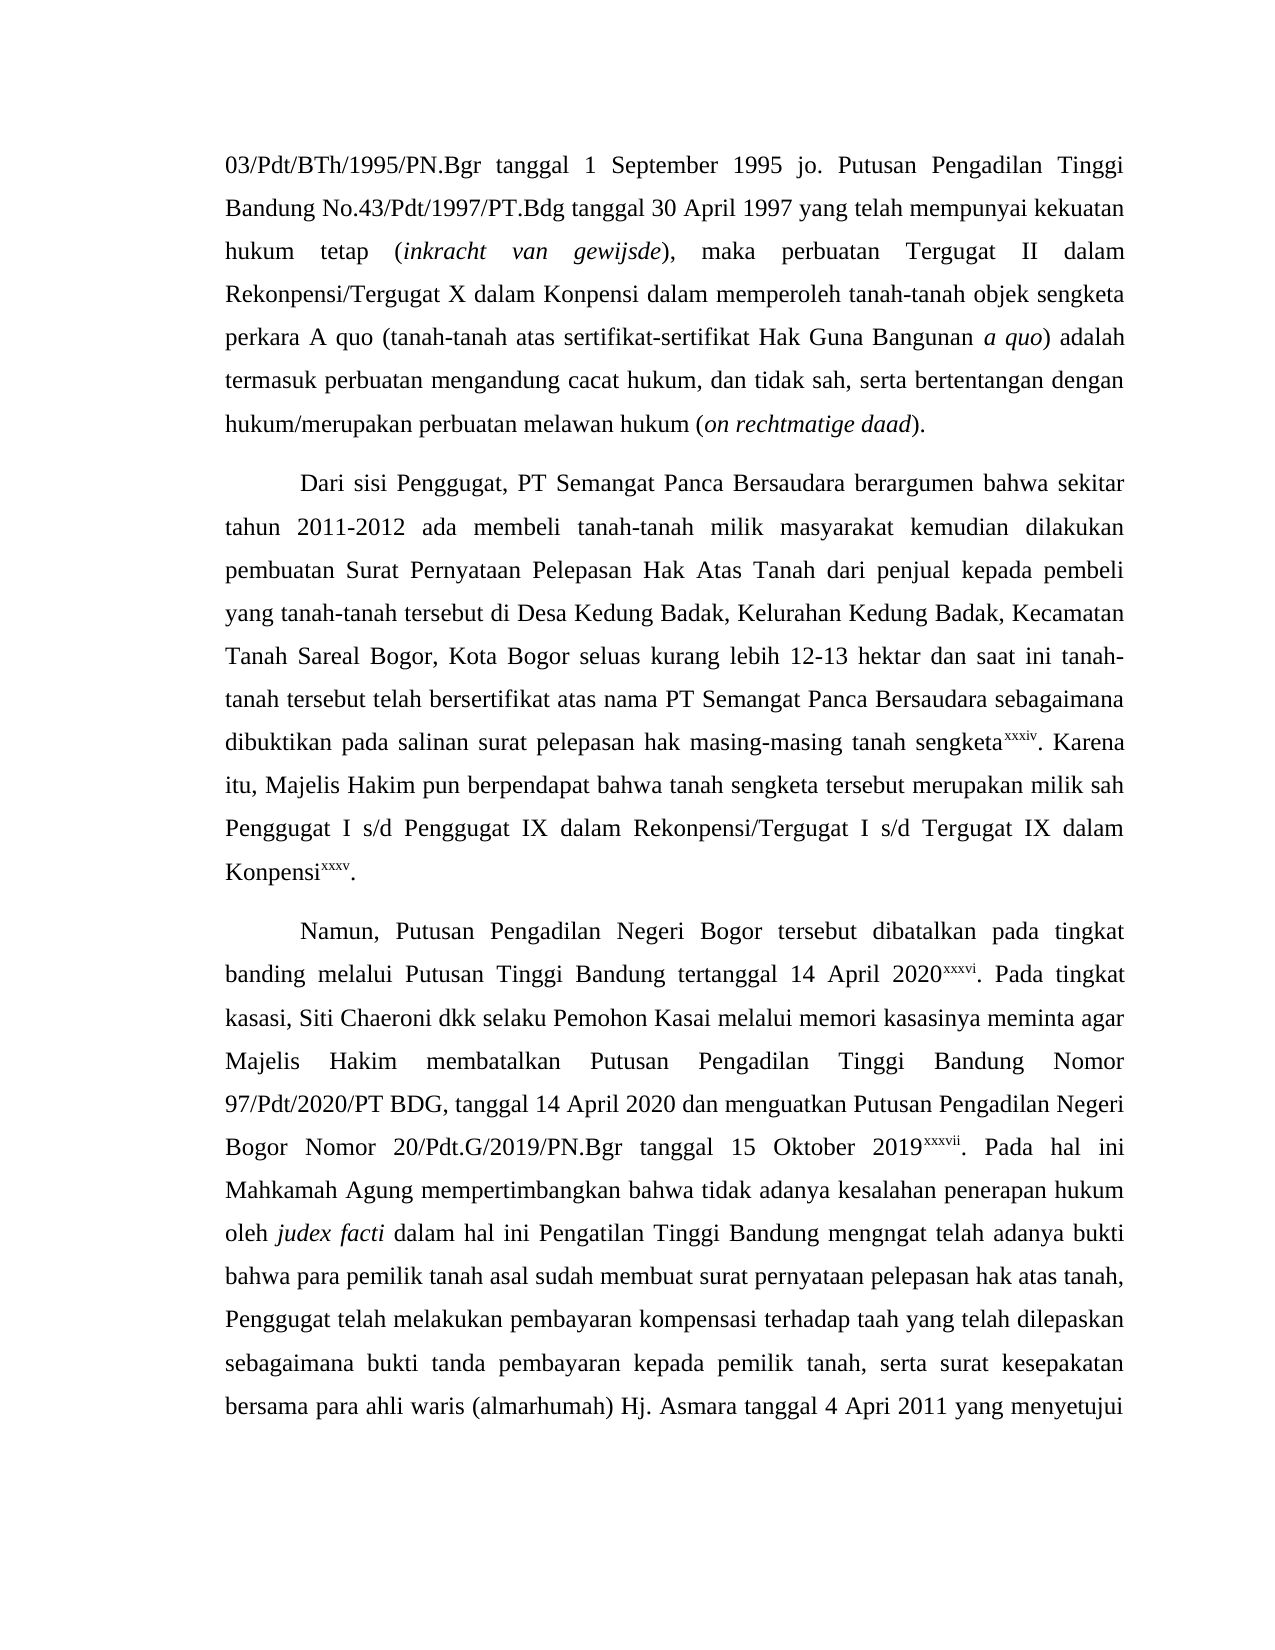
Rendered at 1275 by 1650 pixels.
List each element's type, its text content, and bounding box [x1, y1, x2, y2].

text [225, 916, 1125, 1419]
text Dari sisi Penggugat, PT Semangat Panca Bersaudara berargumen bahwa sekitar tahun 2011-2012 ada membeli tanah-tanah milik masyarakat kemudian dilakukan pembuatan Surat Pernyataan Pelepasan Hak Atas Tanah dari penjual kepada pembeli yang tanah-tanah tersebut di Desa Kedung Badak, Kelurahan Kedung Badak, Kecamatan Tanah Sareal Bogor, Kota Bogor seluas kurang lebih 12-13 hektar dan saat ini tanah-tanah tersebut telah bersertifikat atas nama PT Semangat Panca Bersaudara sebagaimana dibuktikan pada salinan surat pelepasan hak masing-masing tanah sengketa. Karena itu, Majelis Hakim pun berpendapat bahwa tanah sengketa tersebut merupakan milik sah Penggugat I s/d Penggugat IX dalam Rekonpensi/Tergugat I s/d Tergugat IX dalam Konpensi. [225, 468, 1125, 885]
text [225, 150, 1125, 437]
